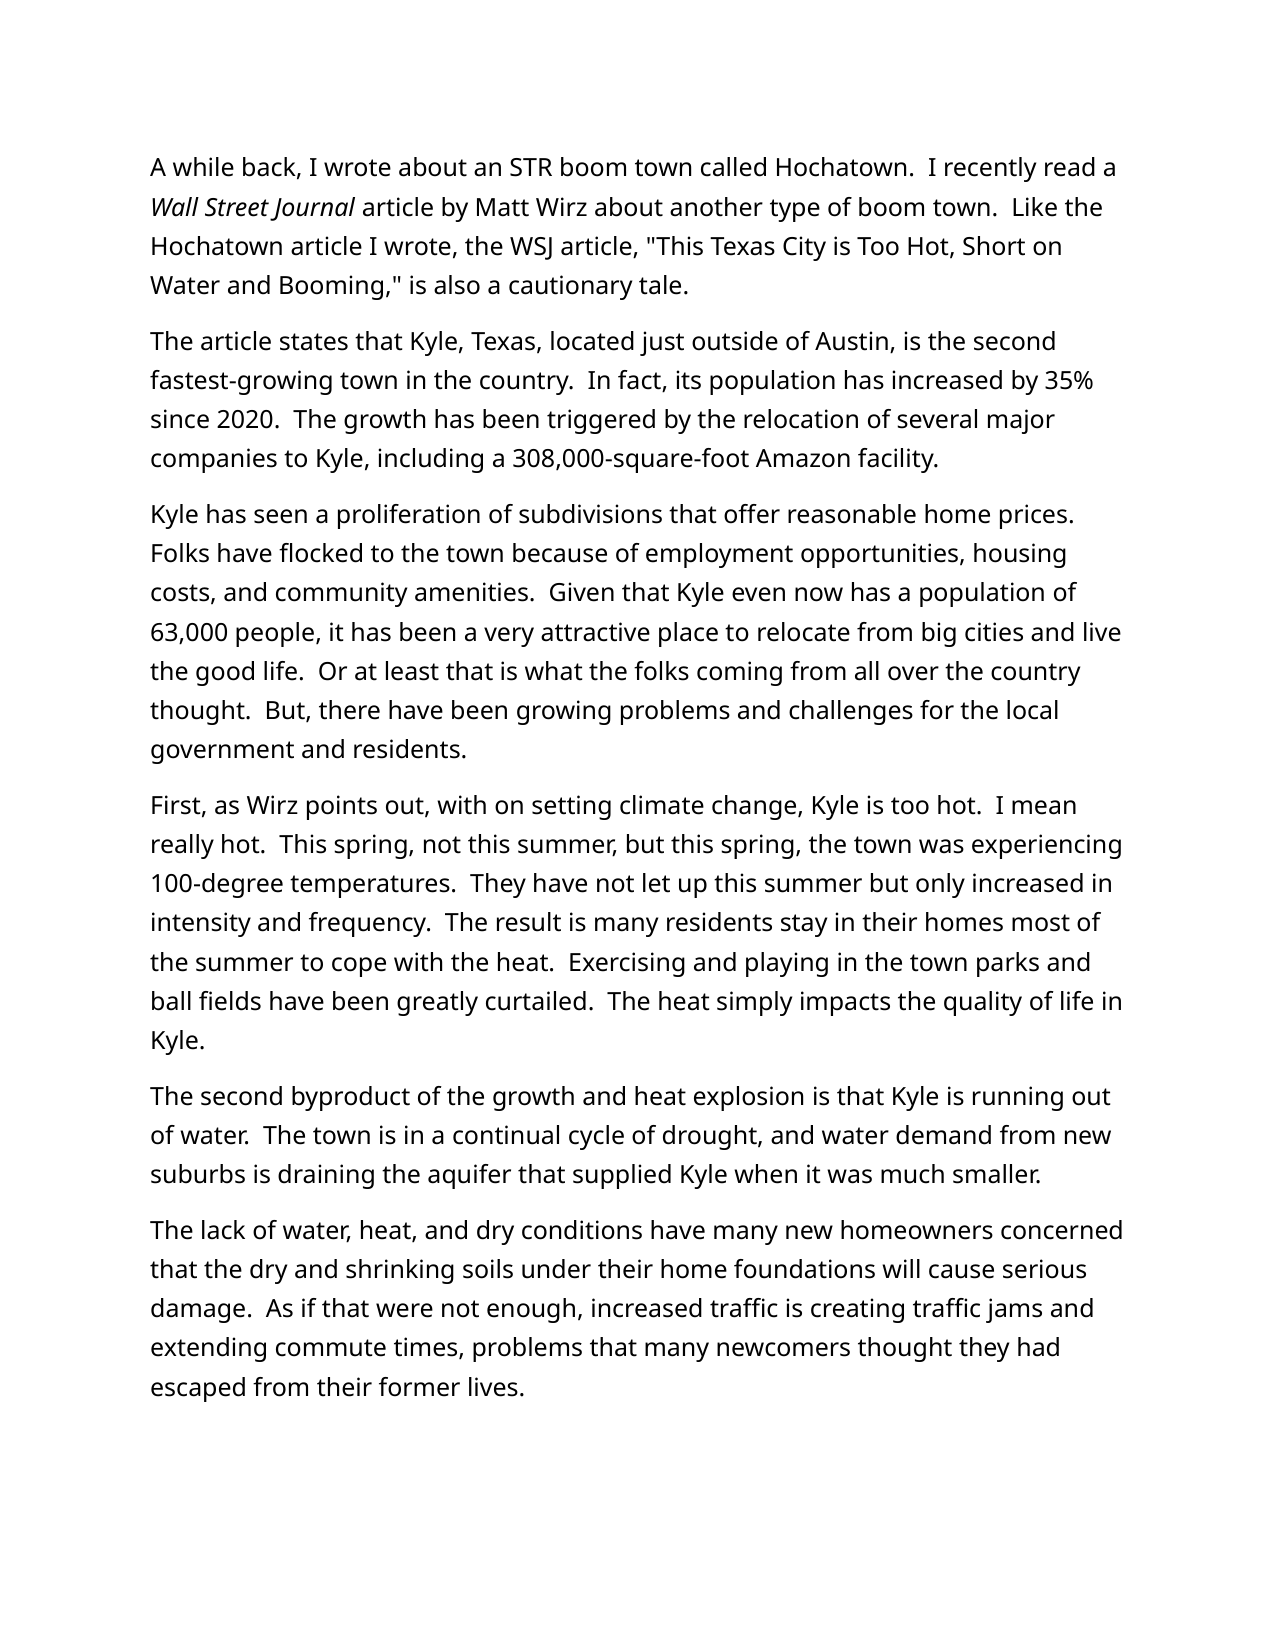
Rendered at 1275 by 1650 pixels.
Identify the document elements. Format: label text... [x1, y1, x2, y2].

text Kyle has seen a proliferation of subdivisions that offer reasonable home prices. Folks have flocked to the town because of employment opportunities, housing costs, and community amenities. Given that Kyle even now has a population of 63,000 people, it has been a very attractive place to relocate from big cities and live the good life. Or at least that is what the folks coming from all over the country thought. But, there have been growing problems and challenges for the local government and residents. [150, 497, 1125, 766]
text The article states that Kyle, Texas, located just outside of Austin, is the second fastest-growing town in the country. In fact, its population has increased by 35% since 2020. The growth has been triggered by the relocation of several major companies to Kyle, including a 308,000-square-foot Amazon facility. [150, 323, 1125, 475]
text The lack of water, heat, and dry conditions have many new homeowners concerned that the dry and shrinking soils under their home foundations will cause serious damage. As if that were not enough, increased traffic is creating traffic jams and extending commute times, problems that many newcomers thought they had escaped from their former lives. [150, 1212, 1125, 1403]
text First, as Wirz points out, with on setting climate change, Kyle is too hot. I mean really hot. This spring, not this summer, but this spring, the town was experiencing 100-degree temperatures. They have not let up this summer but only increased in intensity and frequency. The result is many residents stay in their homes most of the summer to cope with the heat. Exercising and playing in the town parks and ball fields have been greatly curtailed. The heat simply impacts the quality of life in Kyle. [150, 787, 1125, 1057]
text The second byproduct of the growth and heat explosion is that Kyle is running out of water. The town is in a continual cycle of drought, and water demand from new suburbs is draining the aquifer that supplied Kyle when it was much smaller. [150, 1078, 1125, 1191]
text A while back, I wrote about an STR boom town called Hochatown. I recently read a Wall Street Journal article by Matt Wirz about another type of boom town. Like the Hochatown article I wrote, the WSJ article, "This Texas City is Too Hot, Short on Water and Booming," is also a cautionary tale. [150, 150, 1125, 302]
